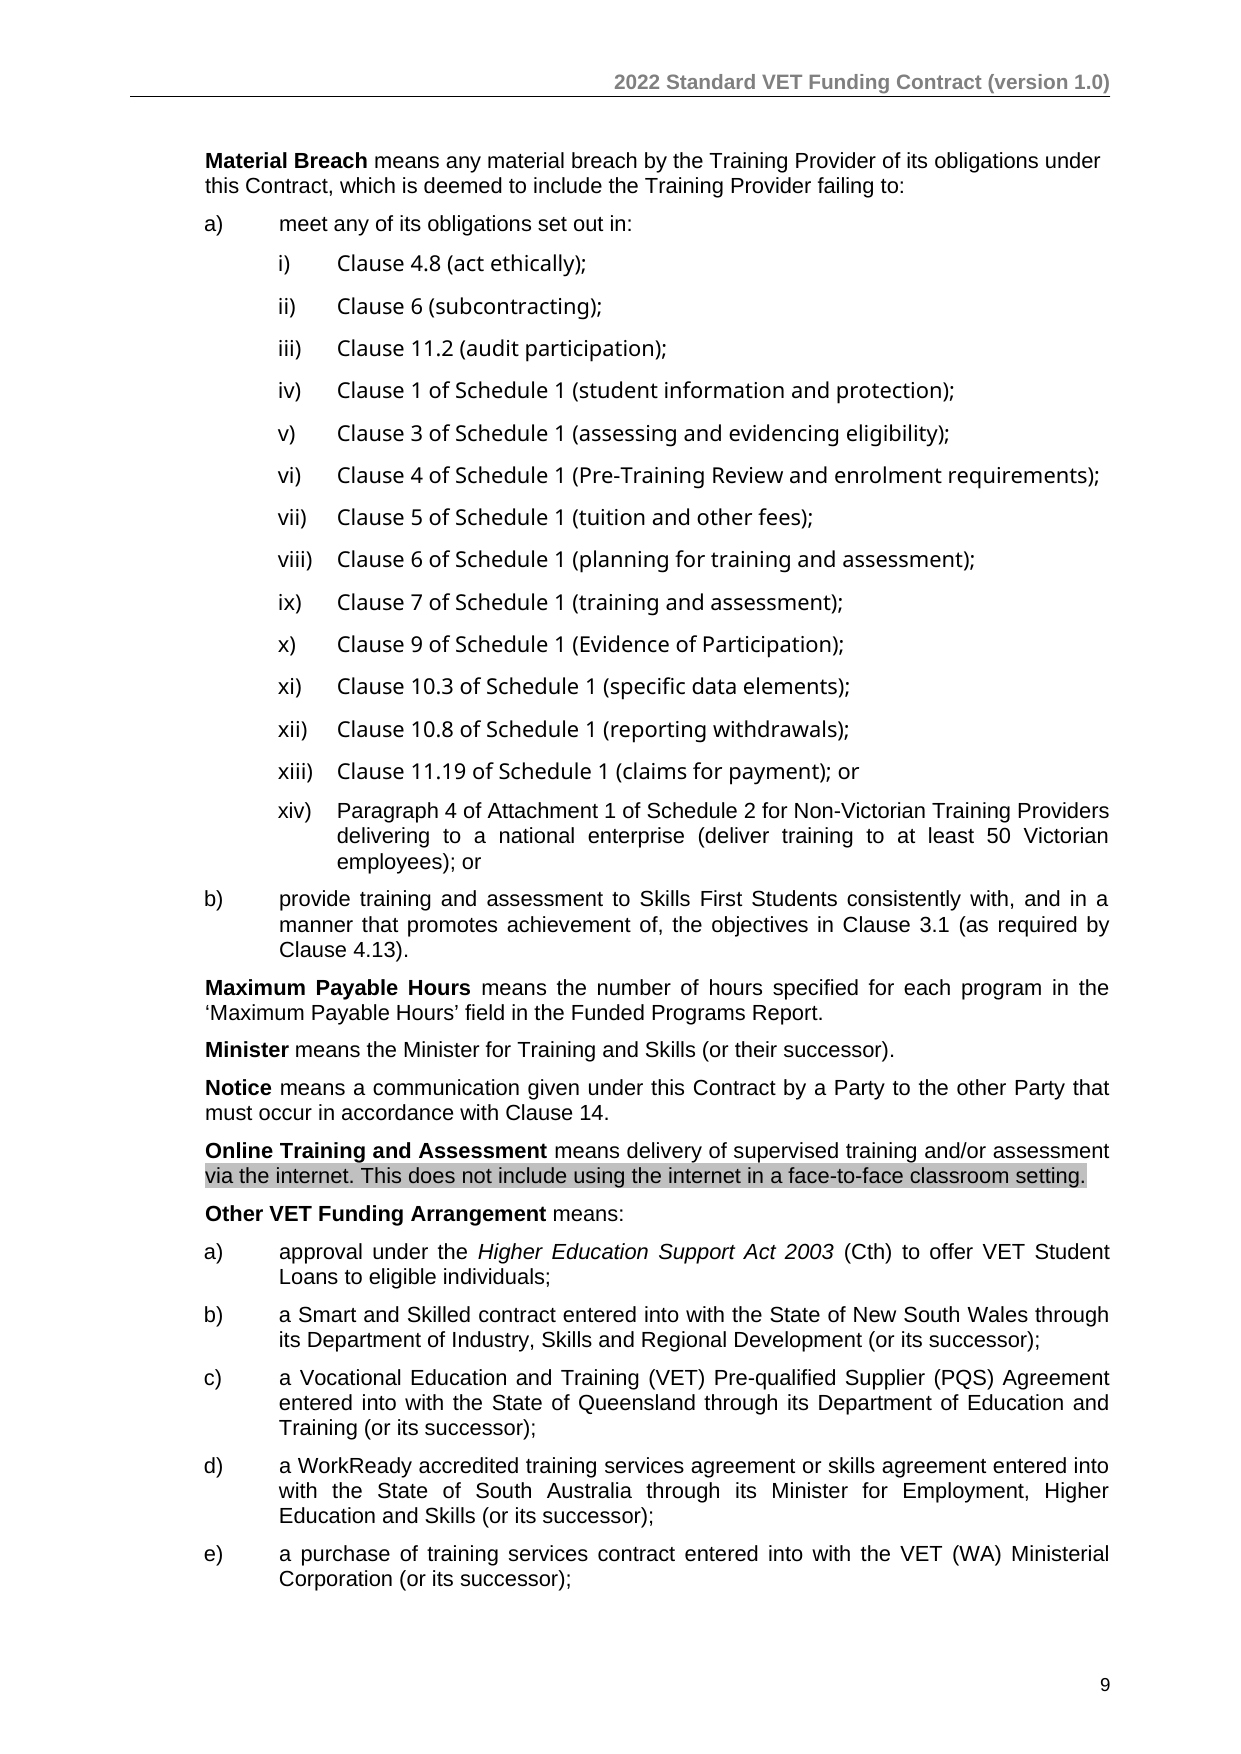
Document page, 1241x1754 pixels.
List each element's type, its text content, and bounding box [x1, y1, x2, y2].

subtitle Clause 10.8 of Schedule 1 (reporting withdrawals); [278, 713, 1110, 743]
subtitle Clause 4 of Schedule 1 (Pre-Training Review and enrolment requirements); [278, 460, 1110, 489]
list a Vocational Education and Training (VET) Pre-qualified Supplier (PQS) Agreement entered into with the State of Queensland through its Department of Education and Training (or its successor); [204, 1364, 1110, 1440]
subtitle Clause 11.2 (audit participation); [278, 333, 1110, 363]
subtitle Clause 3 of Schedule 1 (assessing and evidencing eligibility); [278, 417, 1110, 447]
subtitle Clause 11.19 of Schedule 1 (claims for payment); or [278, 756, 1110, 786]
list meet any of its obligations set out in: [204, 211, 1110, 236]
list provide training and assessment to Skills First Students consistently with, and in a manner that promotes achievement of, the objectives in Clause 3.1 (as required by Clause 4.13). [204, 886, 1110, 962]
list a WorkReady accredited training services agreement or skills agreement entered into with the State of South Australia through its Minister for Employment, Higher Education and Skills (or its successor); [204, 1452, 1110, 1528]
subtitle Clause 10.3 of Schedule 1 (specific data elements); [278, 671, 1110, 701]
subtitle Clause 5 of Schedule 1 (tuition and other fees); [278, 502, 1110, 532]
text Online Training and Assessment means delivery of supervised training and/or assessment via the internet. This does not include using the internet in a face-to-face classroom setting. [205, 1138, 1110, 1188]
list Material Breach means any material breach by the Training Provider of its obligations under this Contract, which is deemed to include the Training Provider failing to: [205, 148, 1110, 198]
subtitle Clause 4.8 (act ethically); [278, 248, 1110, 278]
list a purchase of training services contract entered into with the VET (WA) Ministerial Corporation (or its successor); [204, 1541, 1110, 1591]
list a Smart and Skilled contract entered into with the State of New South Wales through its Department of Industry, Skills and Regional Development (or its successor); [204, 1301, 1110, 1352]
text Maximum Payable Hours means the number of hours specified for each program in the ‘Maximum Payable Hours’ field in the Funded Programs Report. [205, 974, 1110, 1025]
subtitle Clause 9 of Schedule 1 (Evidence of Participation); [278, 629, 1110, 659]
subtitle Clause 1 of Schedule 1 (student information and protection); [278, 375, 1110, 405]
text Notice means a communication given under this Contract by a Party to the other Party that must occur in accordance with Clause 14. [205, 1075, 1110, 1125]
subtitle Clause 6 of Schedule 1 (planning for training and assessment); [278, 544, 1110, 574]
text Other VET Funding Arrangement means: [205, 1201, 1110, 1226]
text Minister means the Minister for Training and Skills (or their successor). [205, 1037, 1110, 1062]
subtitle Clause 7 of Schedule 1 (training and assessment); [278, 587, 1110, 616]
subtitle Clause 6 (subcontracting); [278, 291, 1110, 320]
subtitle Paragraph 4 of Attachment 1 of Schedule 2 for Non-Victorian Training Providers delivering to a national enterprise (deliver training to at least 50 Victorian employees); or [278, 798, 1110, 874]
list approval under the Higher Education Support Act 2003 (Cth) to offer VET Student Loans to eligible individuals; [204, 1238, 1110, 1289]
